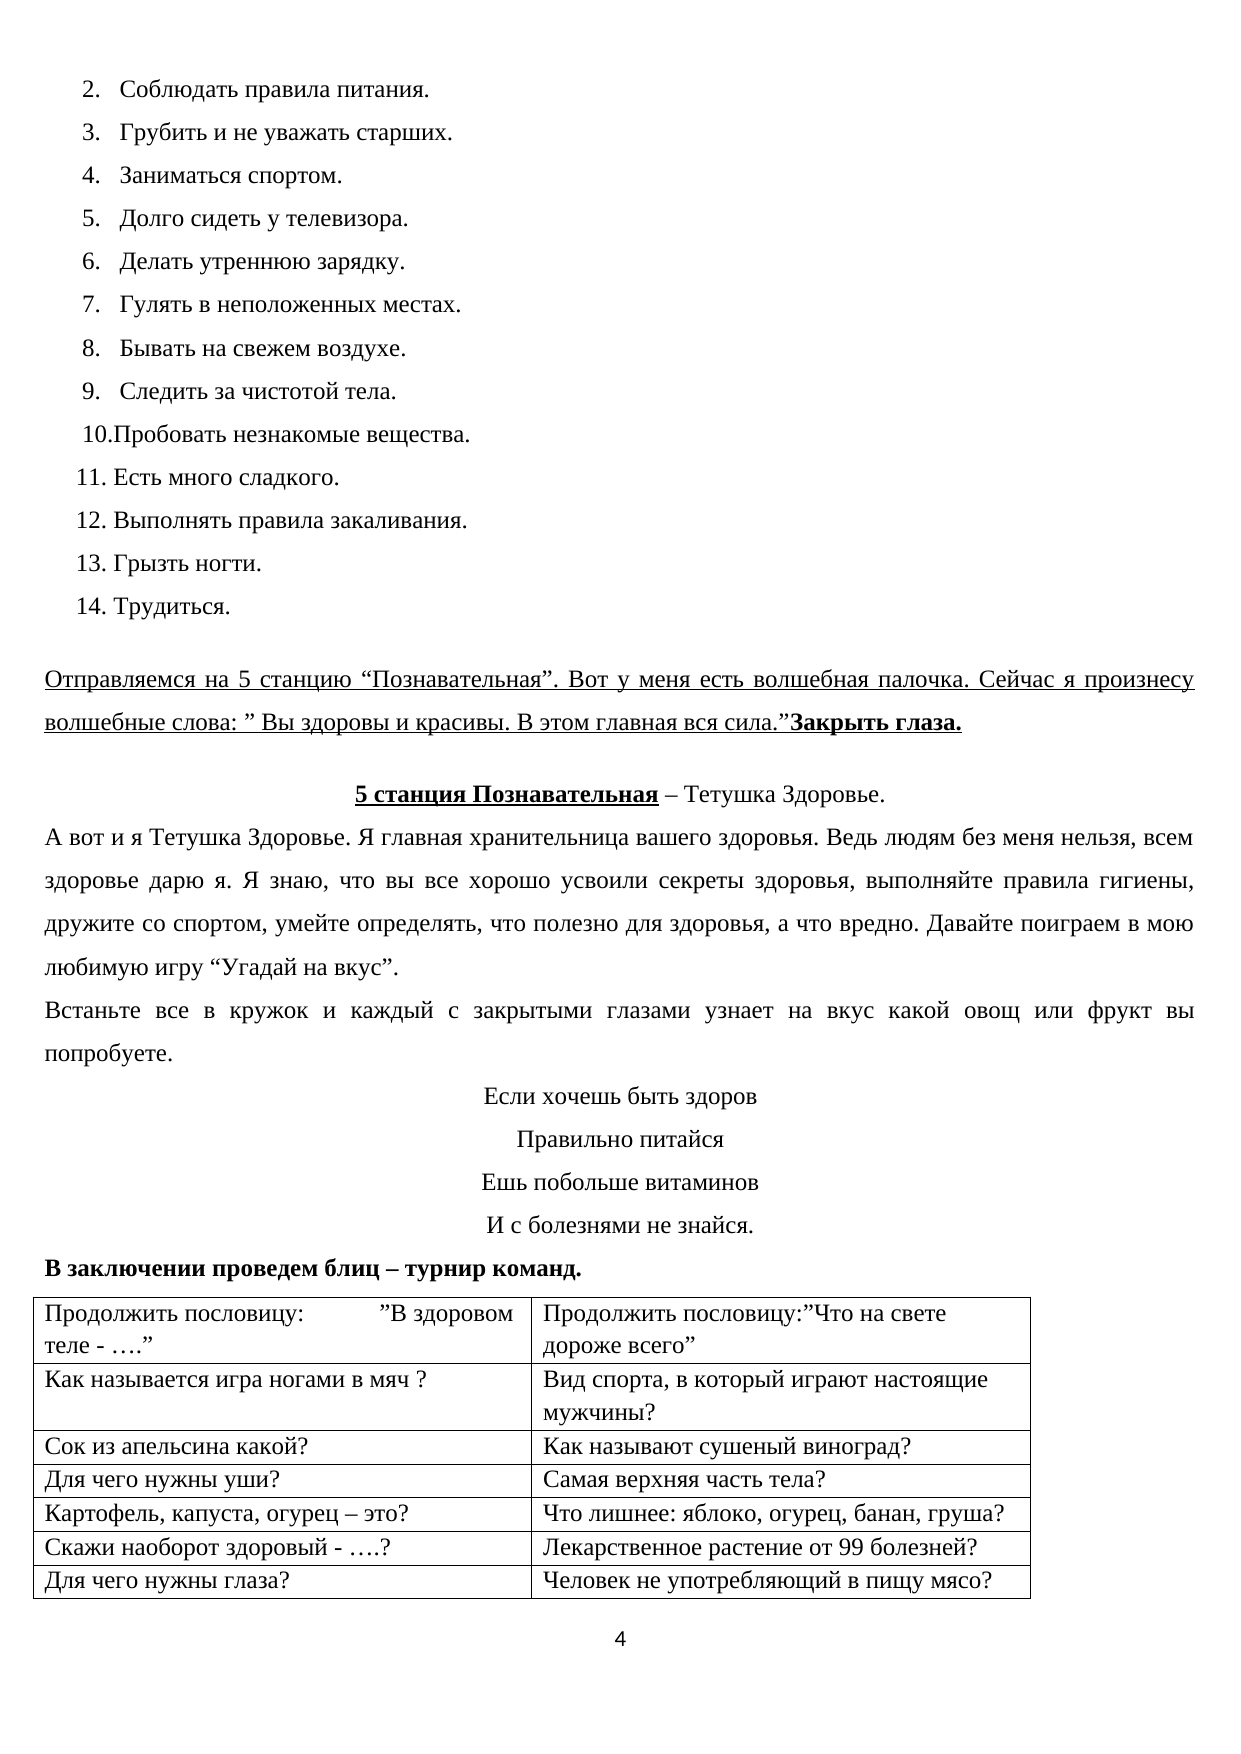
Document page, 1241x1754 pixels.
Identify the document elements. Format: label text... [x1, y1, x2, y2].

table_cell Самая верхняя часть тела? [532, 1465, 1030, 1497]
text Встаньте все в кружок и каждый с закрытыми глазами узнает на вкус какой овощ или фрукт вы попробуете. [44, 995, 1196, 1067]
table_cell Сок из апельсина какой? [34, 1431, 531, 1463]
table_cell Скажи наоборот здоровый - ….? [34, 1532, 531, 1564]
list Гулять в неположенных местах. [82, 289, 1196, 318]
table_header Продолжить пословицу: ”В здоровом теле - ….” [34, 1298, 531, 1363]
text 13. Грызть ногти. [44, 548, 1196, 577]
table_cell Для чего нужны уши? [34, 1465, 531, 1497]
list Долго сидеть у телевизора. [82, 203, 1196, 232]
table_cell Картофель, капуста, огурец – это? [34, 1498, 531, 1531]
text 12. Выполнять правила закаливания. [44, 505, 1196, 534]
table_cell Как называют сушеный виноград? [532, 1431, 1030, 1463]
table_cell Вид спорта, в который играют настоящие мужчины? [532, 1364, 1030, 1430]
list Соблюдать правила питания. [82, 74, 1196, 103]
text 10.Пробовать незнакомые вещества. [82, 419, 1196, 448]
table_cell Для чего нужны глаза? [34, 1566, 531, 1598]
list Делать утреннюю зарядку. [82, 246, 1196, 275]
text Если хочешь быть здоров [44, 1081, 1196, 1110]
table_cell Лекарственное растение от 99 болезней? [532, 1532, 1030, 1564]
text 5 станция Познавательная – Тетушка Здоровье. [44, 779, 1196, 808]
text 14. Трудиться. [44, 591, 1196, 620]
list Заниматься спортом. [82, 160, 1196, 189]
text И с болезнями не знайся. [44, 1210, 1196, 1239]
text Ешь побольше витаминов [44, 1167, 1196, 1196]
table_cell Как называется игра ногами в мяч ? [34, 1364, 531, 1430]
text А вот и я Тетушка Здоровье. Я главная хранительница вашего здоровья. Ведь людям без меня нельзя, всем здоровье дарю я. Я знаю, что вы все хорошо усвоили секреты здоровья, выполняйте правила гигиены, дружите со спортом, умейте определять, что полезно для здоровья, а что вредно. Давайте поиграем в мою любимую игру “Угадай на вкус”. [44, 822, 1196, 980]
list Грубить и не уважать старших. [82, 117, 1196, 146]
table_header Продолжить пословицу:”Что на свете дороже всего” [532, 1298, 1030, 1363]
table_cell Что лишнее: яблоко, огурец, банан, груша? [532, 1498, 1030, 1531]
text В заключении проведем блиц – турнир команд. [44, 1253, 1196, 1282]
text 11. Есть много сладкого. [44, 462, 1196, 491]
text Правильно питайся [44, 1124, 1196, 1153]
list Бывать на свежем воздухе. [82, 333, 1196, 361]
list Следить за чистотой тела. [82, 376, 1196, 404]
text Отправляемся на 5 станцию “Познавательная”. Вот у меня есть волшебная палочка. Сейчас я произнесу волшебные слова: ” Вы здоровы и красивы. В этом главная вся сила.”Закрыть глаза. [44, 664, 1196, 736]
table_cell Человек не употребляющий в пищу мясо? [532, 1566, 1030, 1598]
